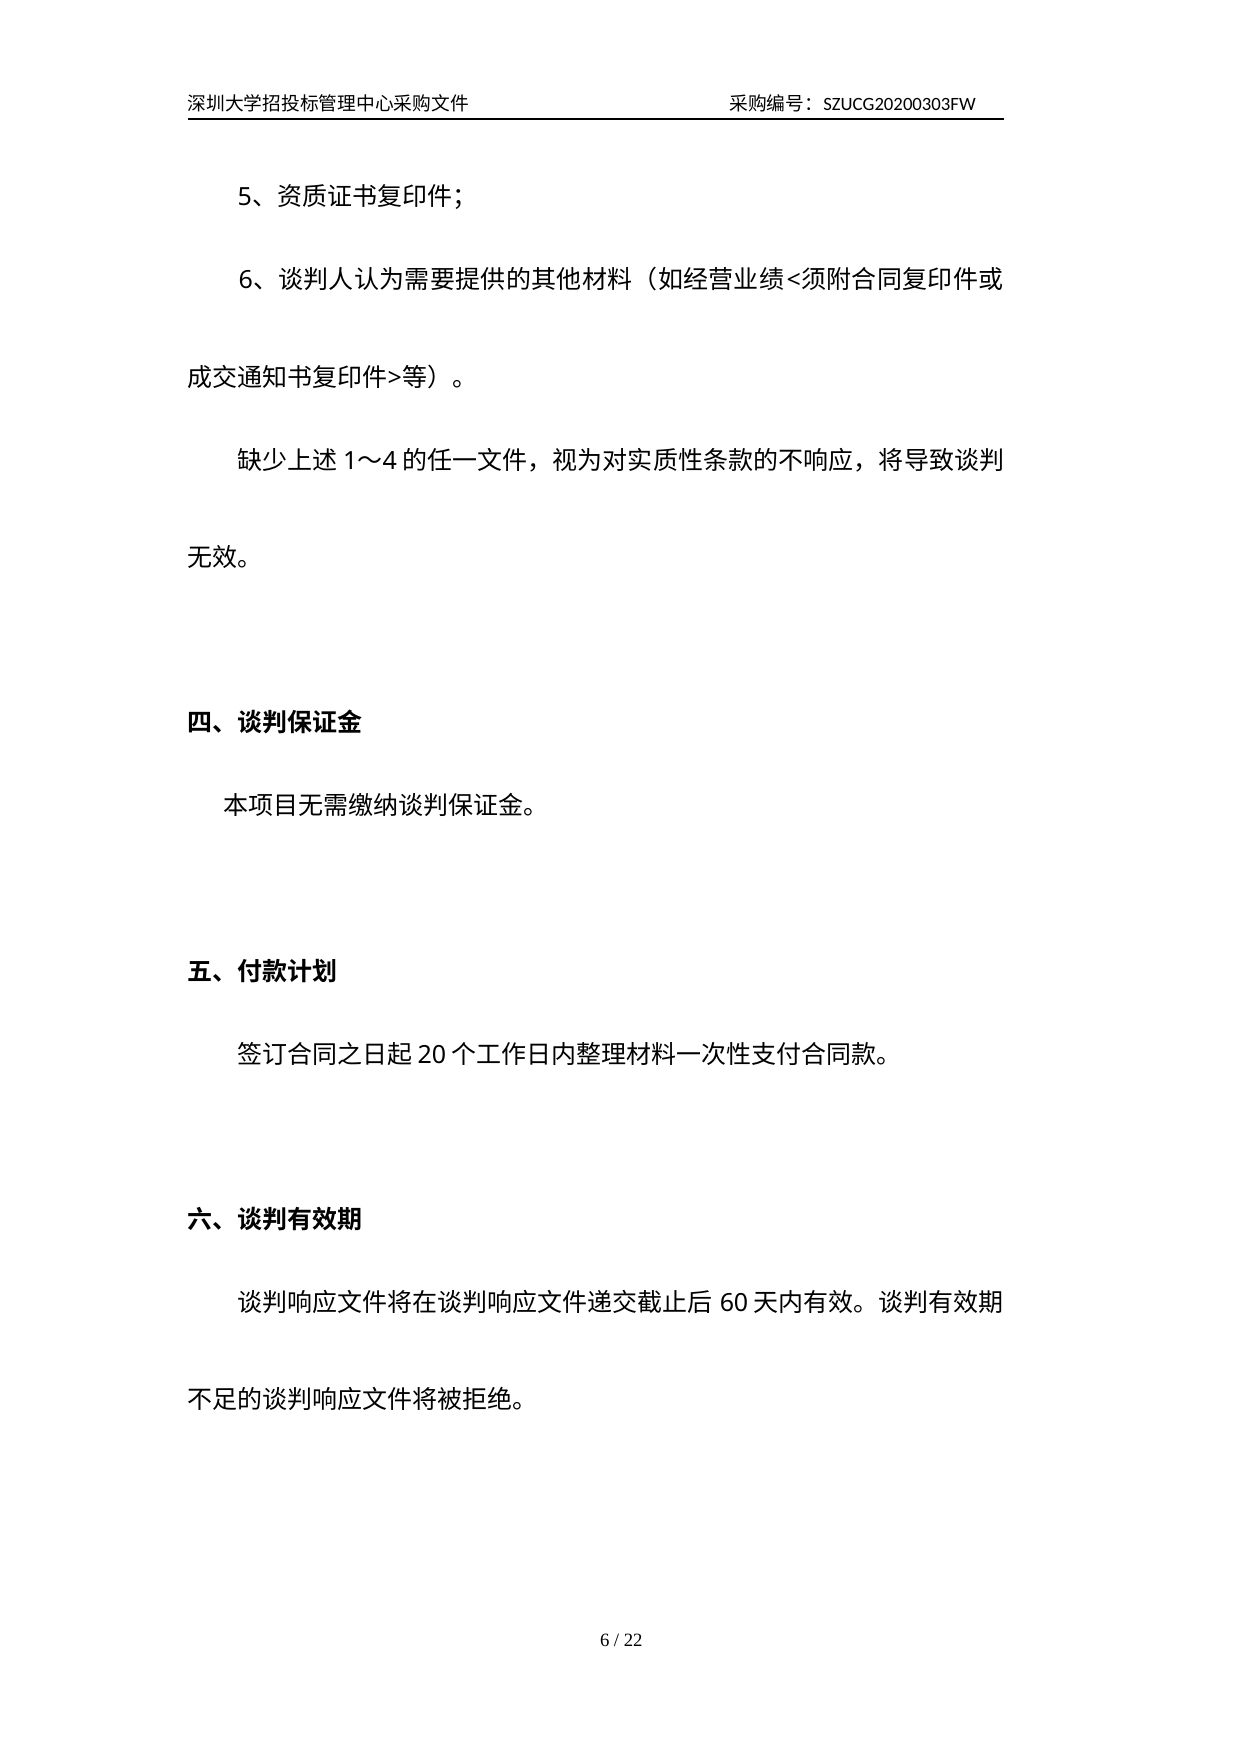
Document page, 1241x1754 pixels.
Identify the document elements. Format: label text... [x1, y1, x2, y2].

text 签订合同之日起20个工作日内整理材料一次性支付合同款。 [187, 1020, 1004, 1085]
text 本项目无需缴纳谈判保证金。 [187, 771, 1004, 836]
text 六、谈判有效期 [187, 1185, 1004, 1250]
text 谈判响应文件将在谈判响应文件递交截止后60天内有效。谈判有效期不足的谈判响应文件将被拒绝。 [187, 1268, 1004, 1430]
text 五、付款计划 [187, 937, 1004, 1002]
text 5、资质证书复印件； [187, 162, 1004, 227]
text 缺少上述1～4的任一文件，视为对实质性条款的不响应，将导致谈判无效。 [187, 426, 1004, 588]
text 四、谈判保证金 [187, 688, 1004, 753]
text 6、谈判人认为需要提供的其他材料（如经营业绩<须附合同复印件或成交通知书复印件>等）。 [187, 245, 1004, 408]
